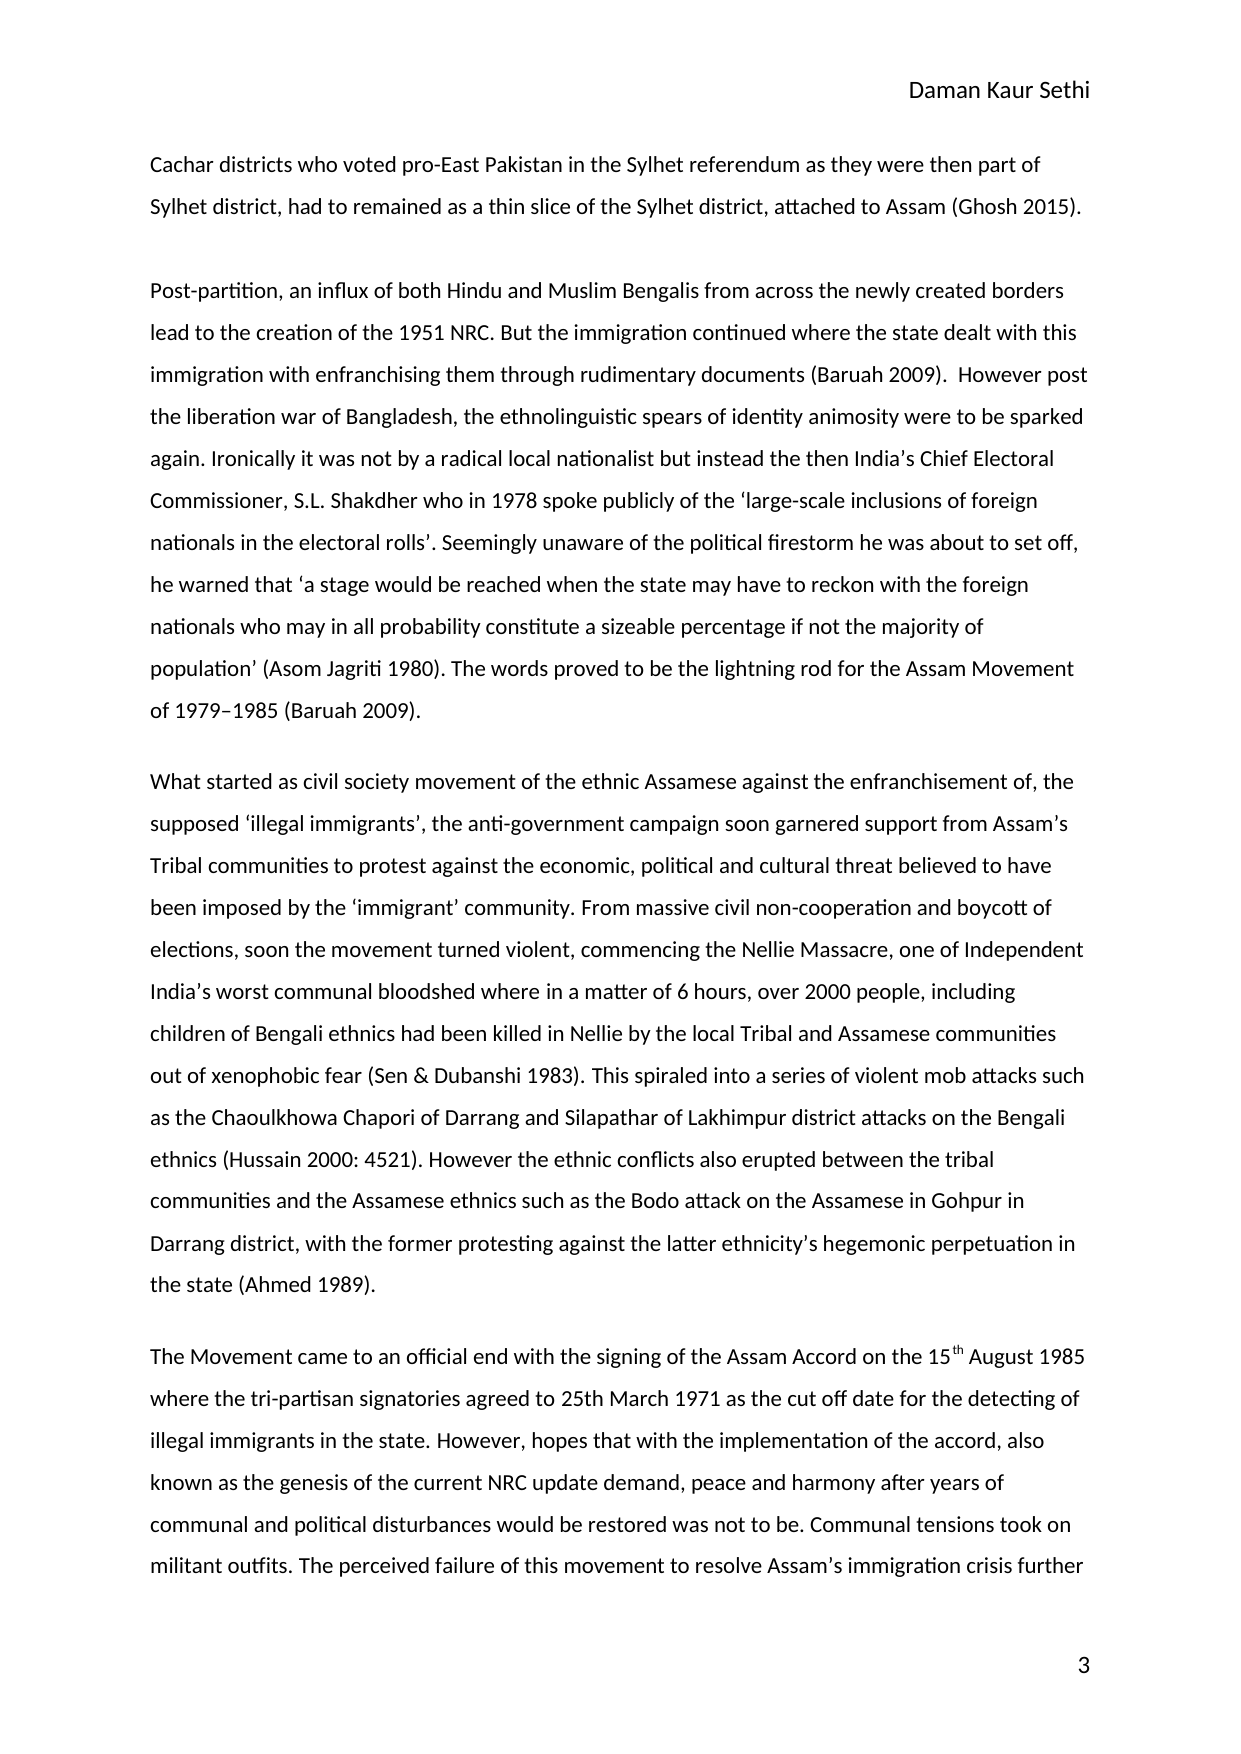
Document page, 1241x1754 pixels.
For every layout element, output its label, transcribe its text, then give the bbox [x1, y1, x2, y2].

text What started as civil society movement of the ethnic Assamese against the enfranchisement of, the supposed ‘illegal immigrants’, the anti-government campaign soon garnered support from Assam’s Tribal communities to protest against the economic, political and cultural threat believed to have been imposed by the ‘immigrant’ community. From massive civil non-cooperation and boycott of elections, soon the movement turned violent, commencing the Nellie Massacre, one of Independent India’s worst communal bloodshed where in a matter of 6 hours, over 2000 people, including children of Bengali ethnics had been killed in Nellie by the local Tribal and Assamese communities out of xenophobic fear (Sen & Dubanshi 1983). This spiraled into a series of violent mob attacks such as the Chaoulkhowa Chapori of Darrang and Silapathar of Lakhimpur district attacks on the Bengali ethnics (Hussain 2000: 4521). However the ethnic conflicts also erupted between the tribal communities and the Assamese ethnics such as the Bodo attack on the Assamese in Gohpur in Darrang district, with the former protesting against the latter ethnicity’s hegemonic perpetuation in the state (Ahmed 1989). [150, 767, 1090, 1299]
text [150, 1342, 1090, 1580]
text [150, 150, 1090, 220]
text Post-partition, an influx of both Hindu and Muslim Bengalis from across the newly created borders lead to the creation of the 1951 NRC. But the immigration continued where the state dealt with this immigration with enfranchising them through rudimentary documents (Baruah 2009). However post the liberation war of Bangladesh, the ethnolinguistic spears of identity animosity were to be sparked again. Ironically it was not by a radical local nationalist but instead the then India’s Chief Electoral Commissioner, S.L. Shakdher who in 1978 spoke publicly of the ‘large-scale inclusions of foreign nationals in the electoral rolls’. Seemingly unaware of the political firestorm he was about to set off, he warned that ‘a stage would be reached when the state may have to reckon with the foreign nationals who may in all probability constitute a sizeable percentage if not the majority of population’ (Asom Jagriti 1980). The words proved to be the lightning rod for the Assam Movement of 1979–1985 (Baruah 2009). [150, 276, 1090, 724]
